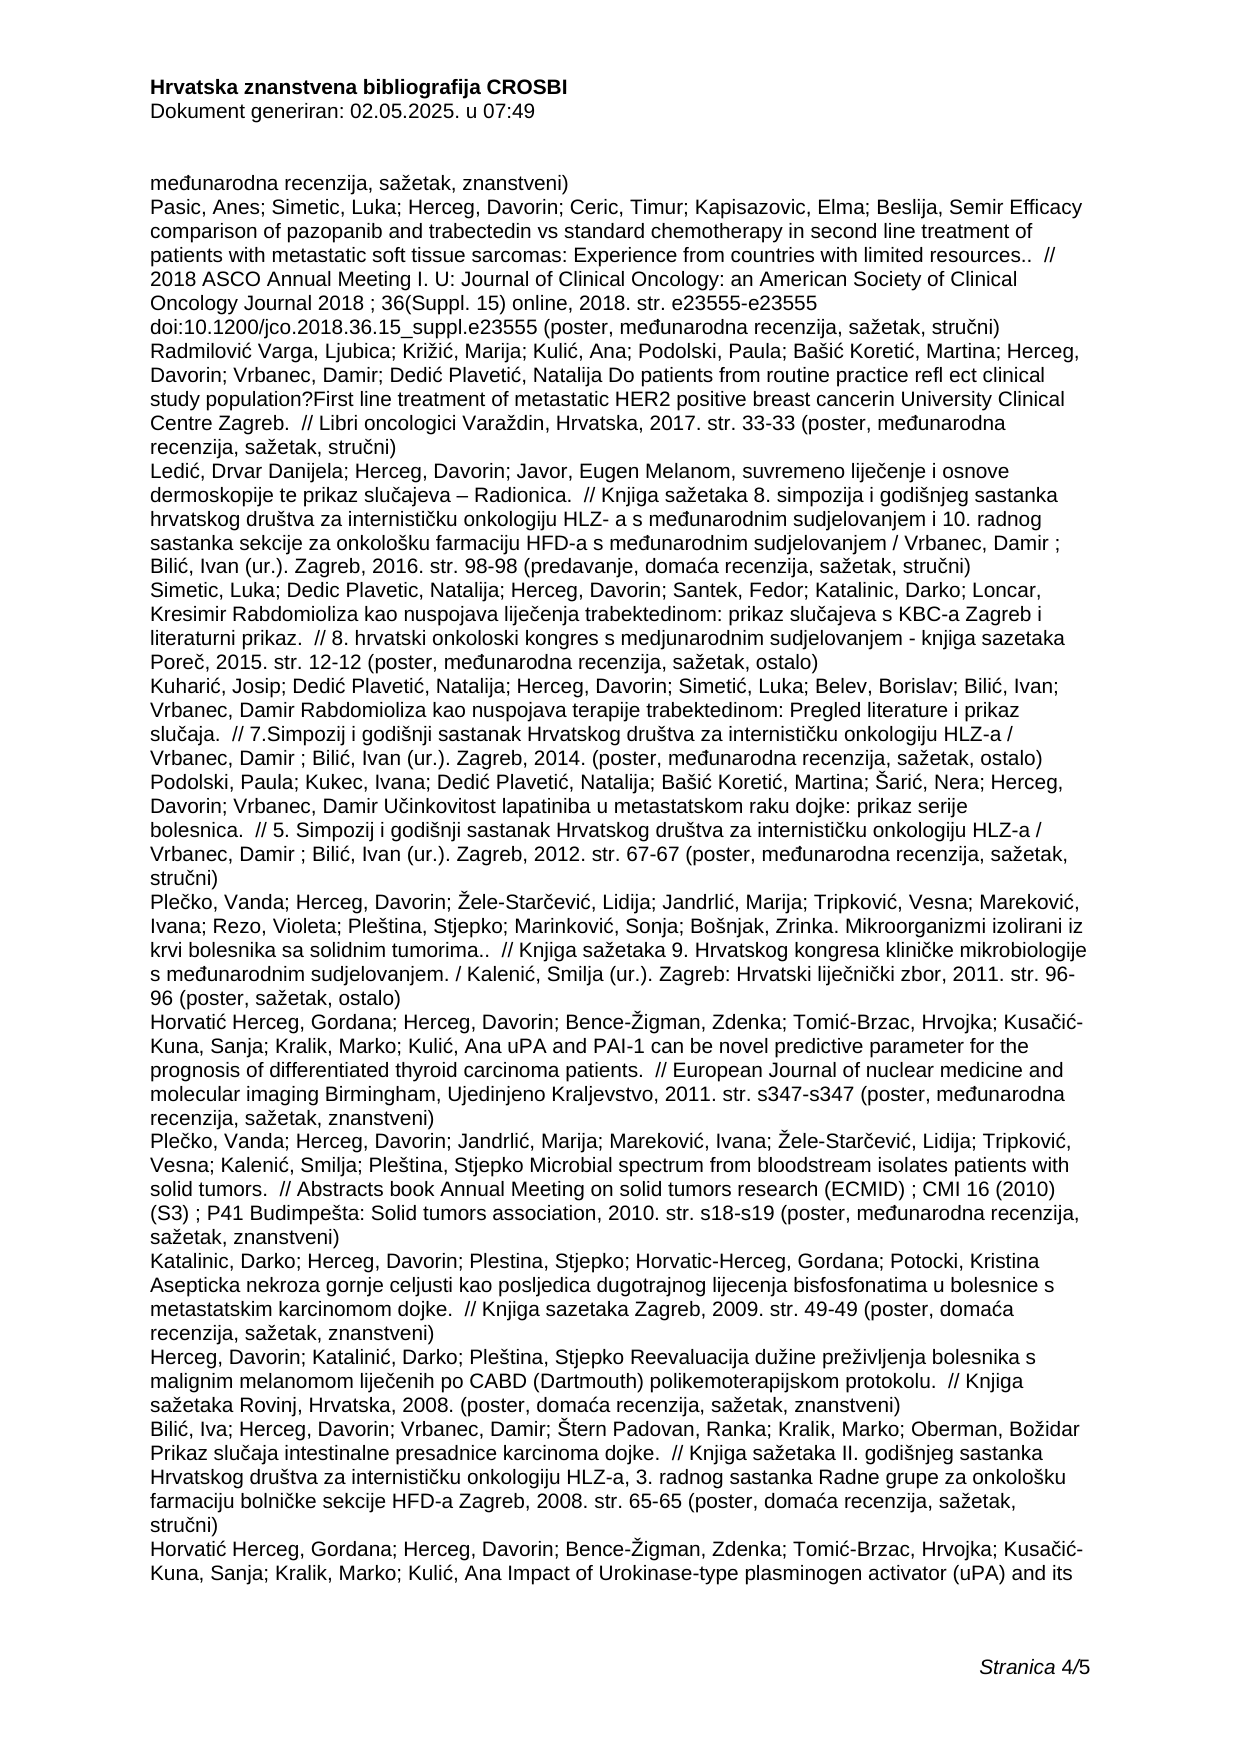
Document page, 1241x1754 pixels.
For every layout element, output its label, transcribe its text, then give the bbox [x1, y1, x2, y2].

text Plečko, Vanda; Herceg, Davorin; Jandrlić, Marija; Mareković, Ivana; Žele-Starčević, Lidija; Tripković, Vesna; Kalenić, Smilja; Pleština, Stjepko [150, 1129, 1090, 1249]
text Plečko, Vanda; Herceg, Davorin; Žele-Starčević, Lidija; Jandrlić, Marija; Tripković, Vesna; Mareković, Ivana; Rezo, Violeta; Pleština, Stjepko; Marinković, Sonja; Bošnjak, Zrinka. [150, 890, 1090, 1009]
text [150, 1537, 1090, 1584]
text Pasic, Anes; Simetic, Luka; Herceg, Davorin; Ceric, Timur; Kapisazovic, Elma; Beslija, Semir [150, 195, 1090, 339]
text Ledić, Drvar Danijela; Herceg, Davorin; Javor, Eugen [150, 458, 1090, 578]
text Simetic, Luka; Dedic Plavetic, Natalija; Herceg, Davorin; Santek, Fedor; Katalinic, Darko; Loncar, Kresimir [150, 578, 1090, 674]
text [150, 171, 1090, 195]
text Katalinic, Darko; Herceg, Davorin; Plestina, Stjepko; Horvatic-Herceg, Gordana; Potocki, Kristina [150, 1249, 1090, 1345]
text Radmilović Varga, Ljubica; Križić, Marija; Kulić, Ana; Podolski, Paula; Bašić Koretić, Martina; Herceg, Davorin; Vrbanec, Damir; Dedić Plavetić, Natalija [150, 339, 1090, 458]
text Bilić, Iva; Herceg, Davorin; Vrbanec, Damir; Štern Padovan, Ranka; Kralik, Marko; Oberman, Božidar [150, 1417, 1090, 1537]
text Podolski, Paula; Kukec, Ivana; Dedić Plavetić, Natalija; Bašić Koretić, Martina; Šarić, Nera; Herceg, Davorin; Vrbanec, Damir [150, 770, 1090, 890]
text Horvatić Herceg, Gordana; Herceg, Davorin; Bence-Žigman, Zdenka; Tomić-Brzac, Hrvojka; Kusačić-Kuna, Sanja; Kralik, Marko; Kulić, Ana [150, 1009, 1090, 1129]
text Herceg, Davorin; Katalinić, Darko; Pleština, Stjepko [150, 1345, 1090, 1417]
text Kuharić, Josip; Dedić Plavetić, Natalija; Herceg, Davorin; Simetić, Luka; Belev, Borislav; Bilić, Ivan; Vrbanec, Damir [150, 674, 1090, 770]
